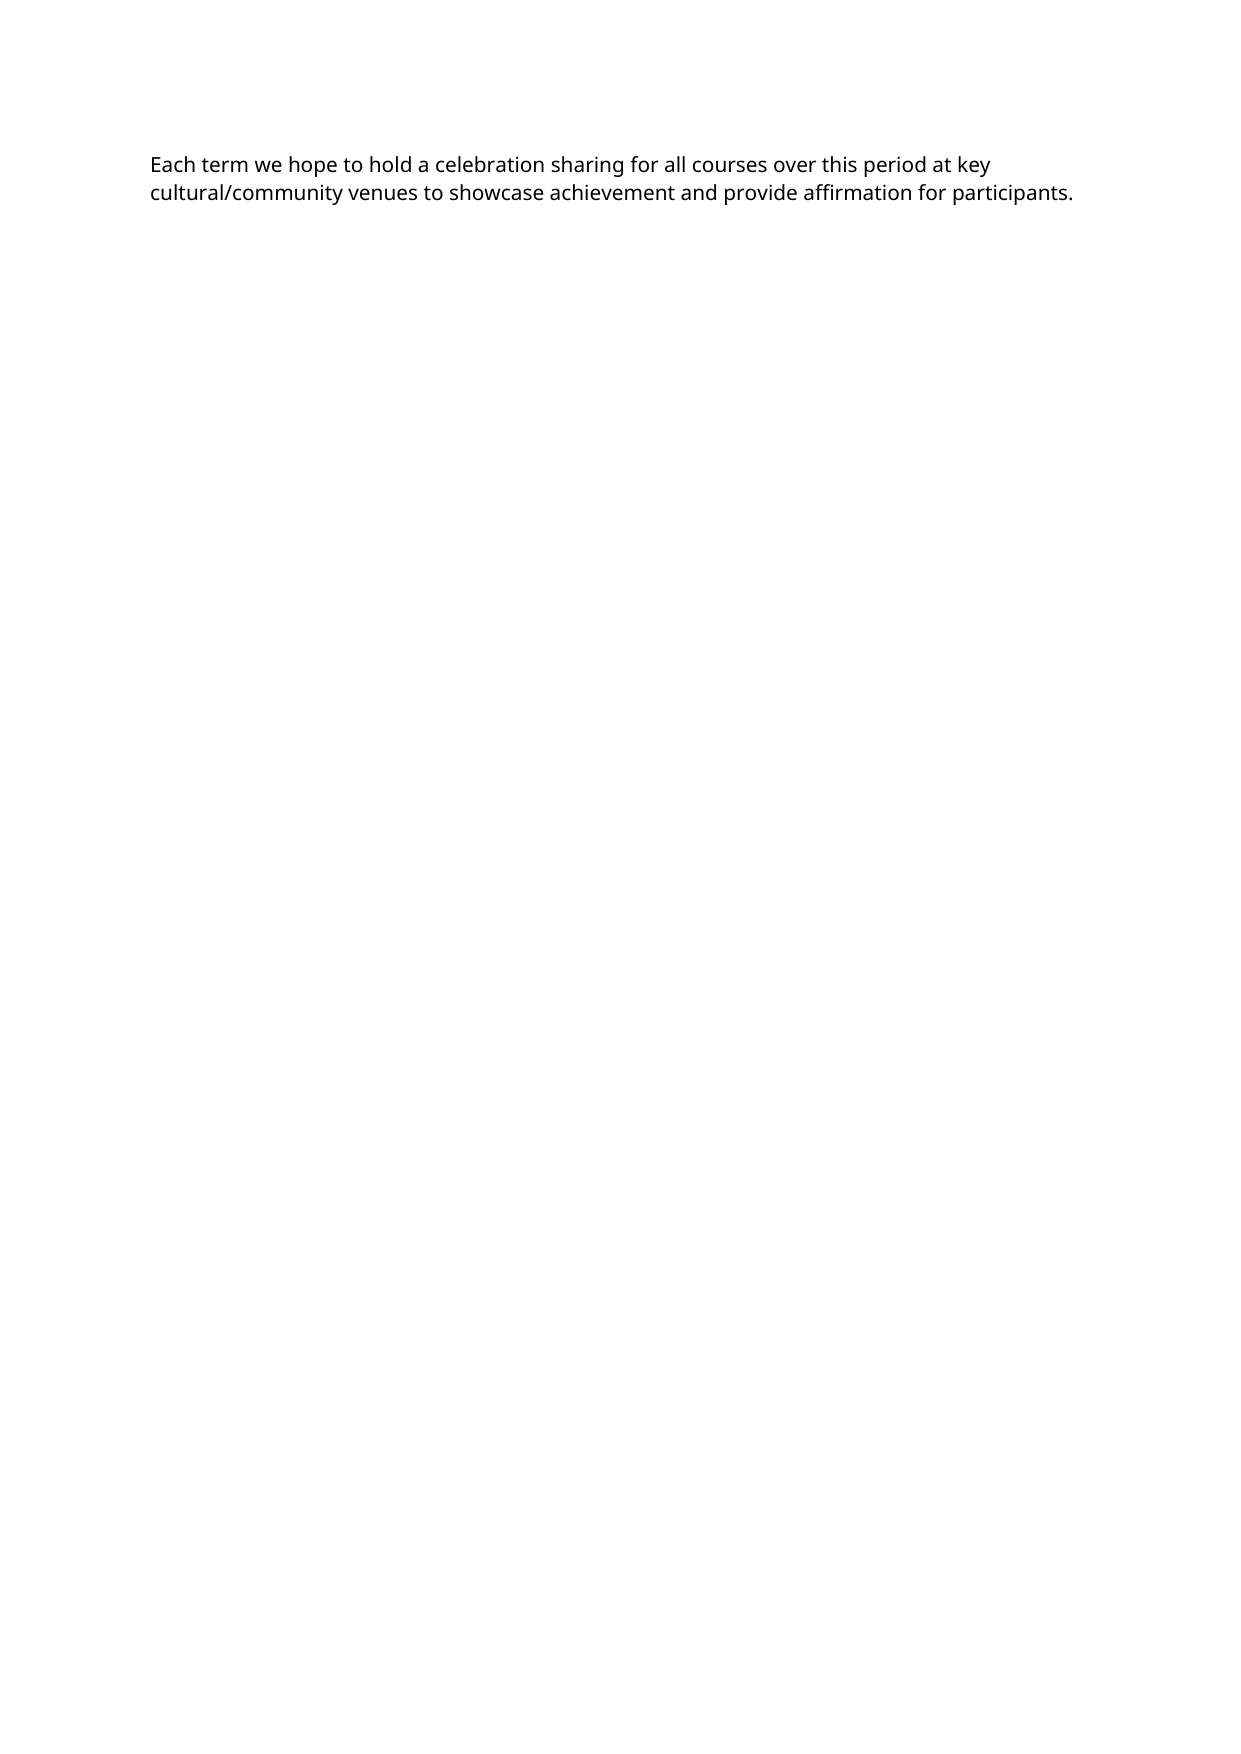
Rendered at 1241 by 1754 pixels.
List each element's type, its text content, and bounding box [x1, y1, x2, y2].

text Each term we hope to hold a celebration sharing for all courses over this period at key cultural/community venues to showcase achievement and provide affirmation for participants. [150, 150, 1090, 207]
